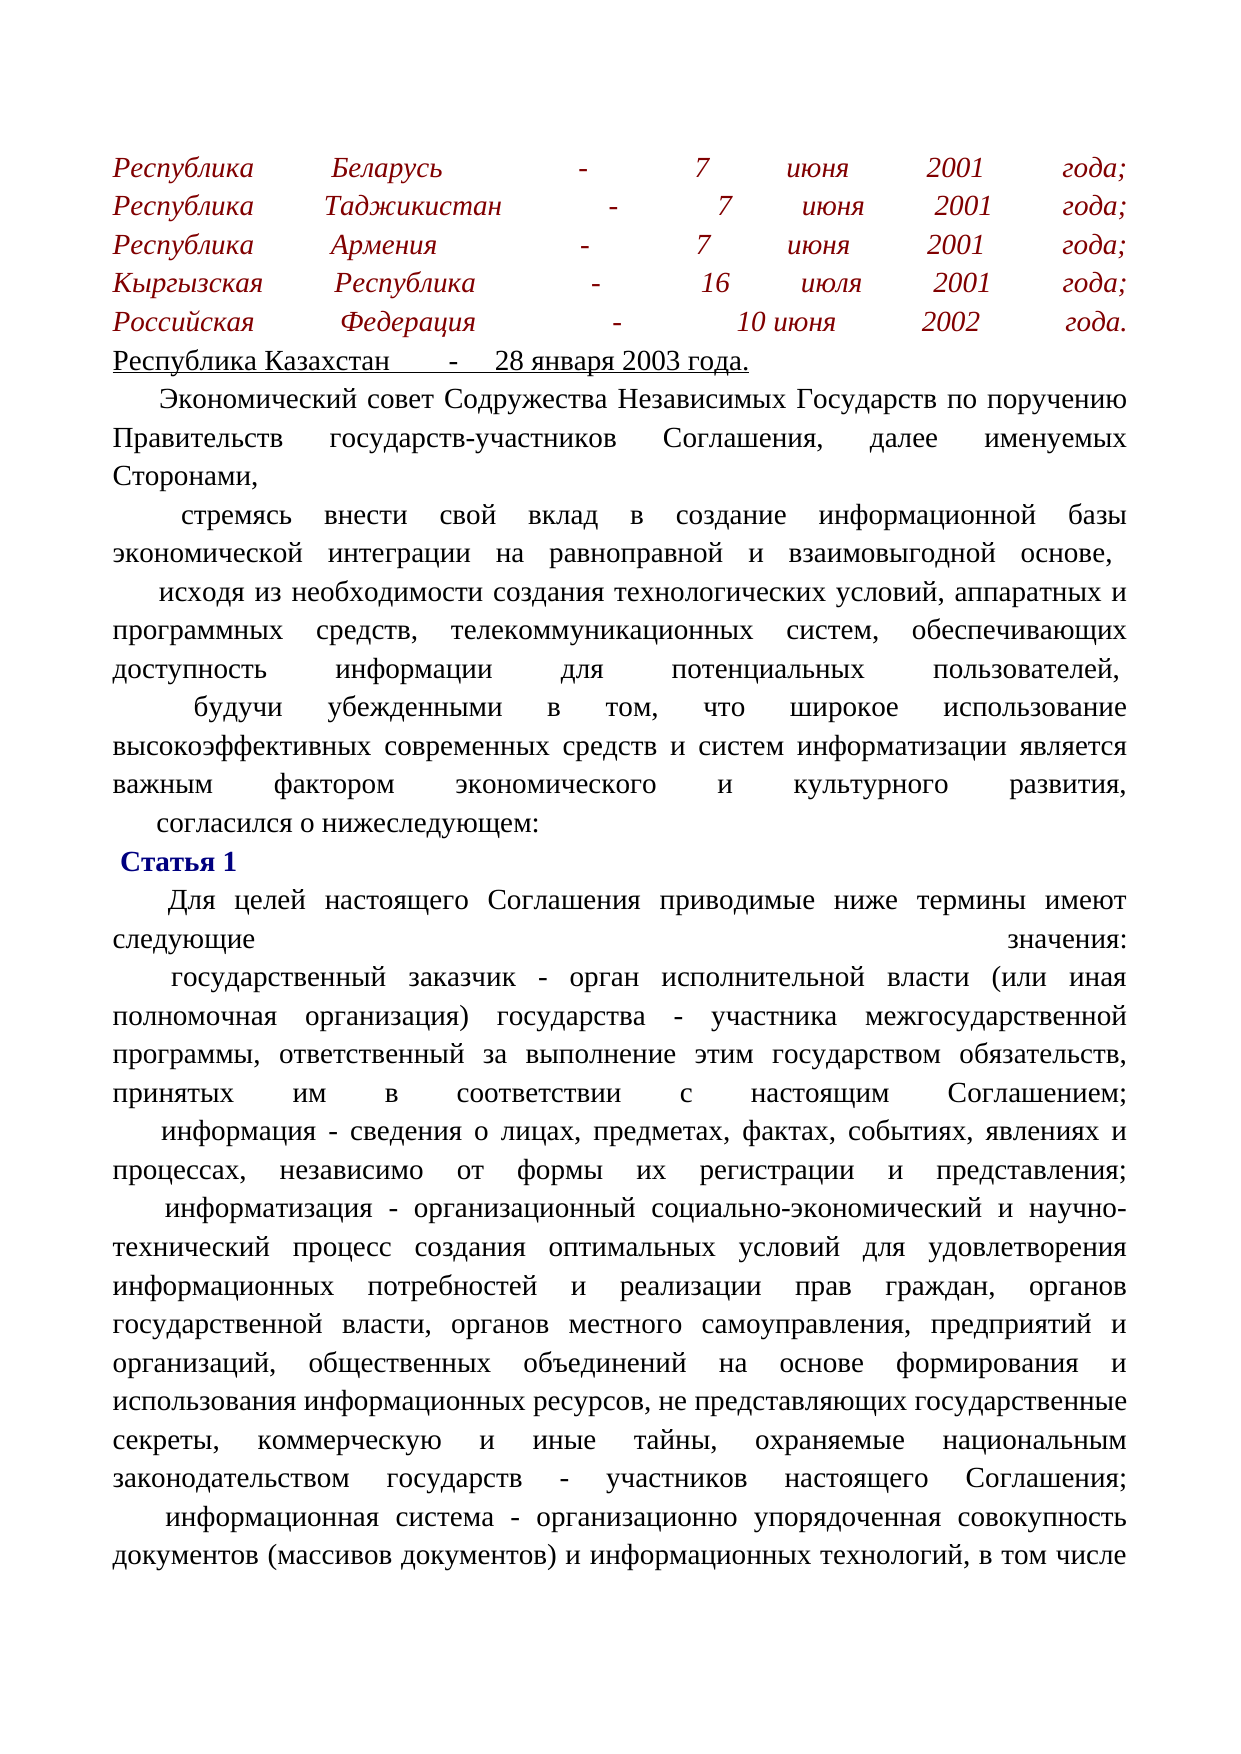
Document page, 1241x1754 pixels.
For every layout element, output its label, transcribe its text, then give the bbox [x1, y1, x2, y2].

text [112, 882, 1128, 1571]
text Республика Беларусь - 7 июня 2001 года; Республика Таджикистан - 7 июня 2001 года; Республика Армения - 7 июня 2001 года; Кыргызская Республика - 16 июля 2001 года; Российская Федерация - 10 июня 2002 года. Республика Казахстан - 28 января 2003 года. [112, 150, 1128, 376]
text Статья 1 [112, 844, 1128, 877]
text Экономический совет Содружества Независимых Государств по поручению Правительств государств-участников Соглашения, далее именуемых Сторонами, стремясь внести свой вклад в создание информационной базы экономической интеграции на равноправной и взаимовыгодной основе, исходя из необходимости создания технологических условий, аппаратных и программных средств, телекоммуникационных систем, обеспечивающих доступность информации для потенциальных пользователей, будучи убежденными в том, что широкое использование высокоэффективных современных средств и систем информатизации является важным фактором экономического и культурного развития, согласился о нижеследующем: [112, 381, 1128, 839]
